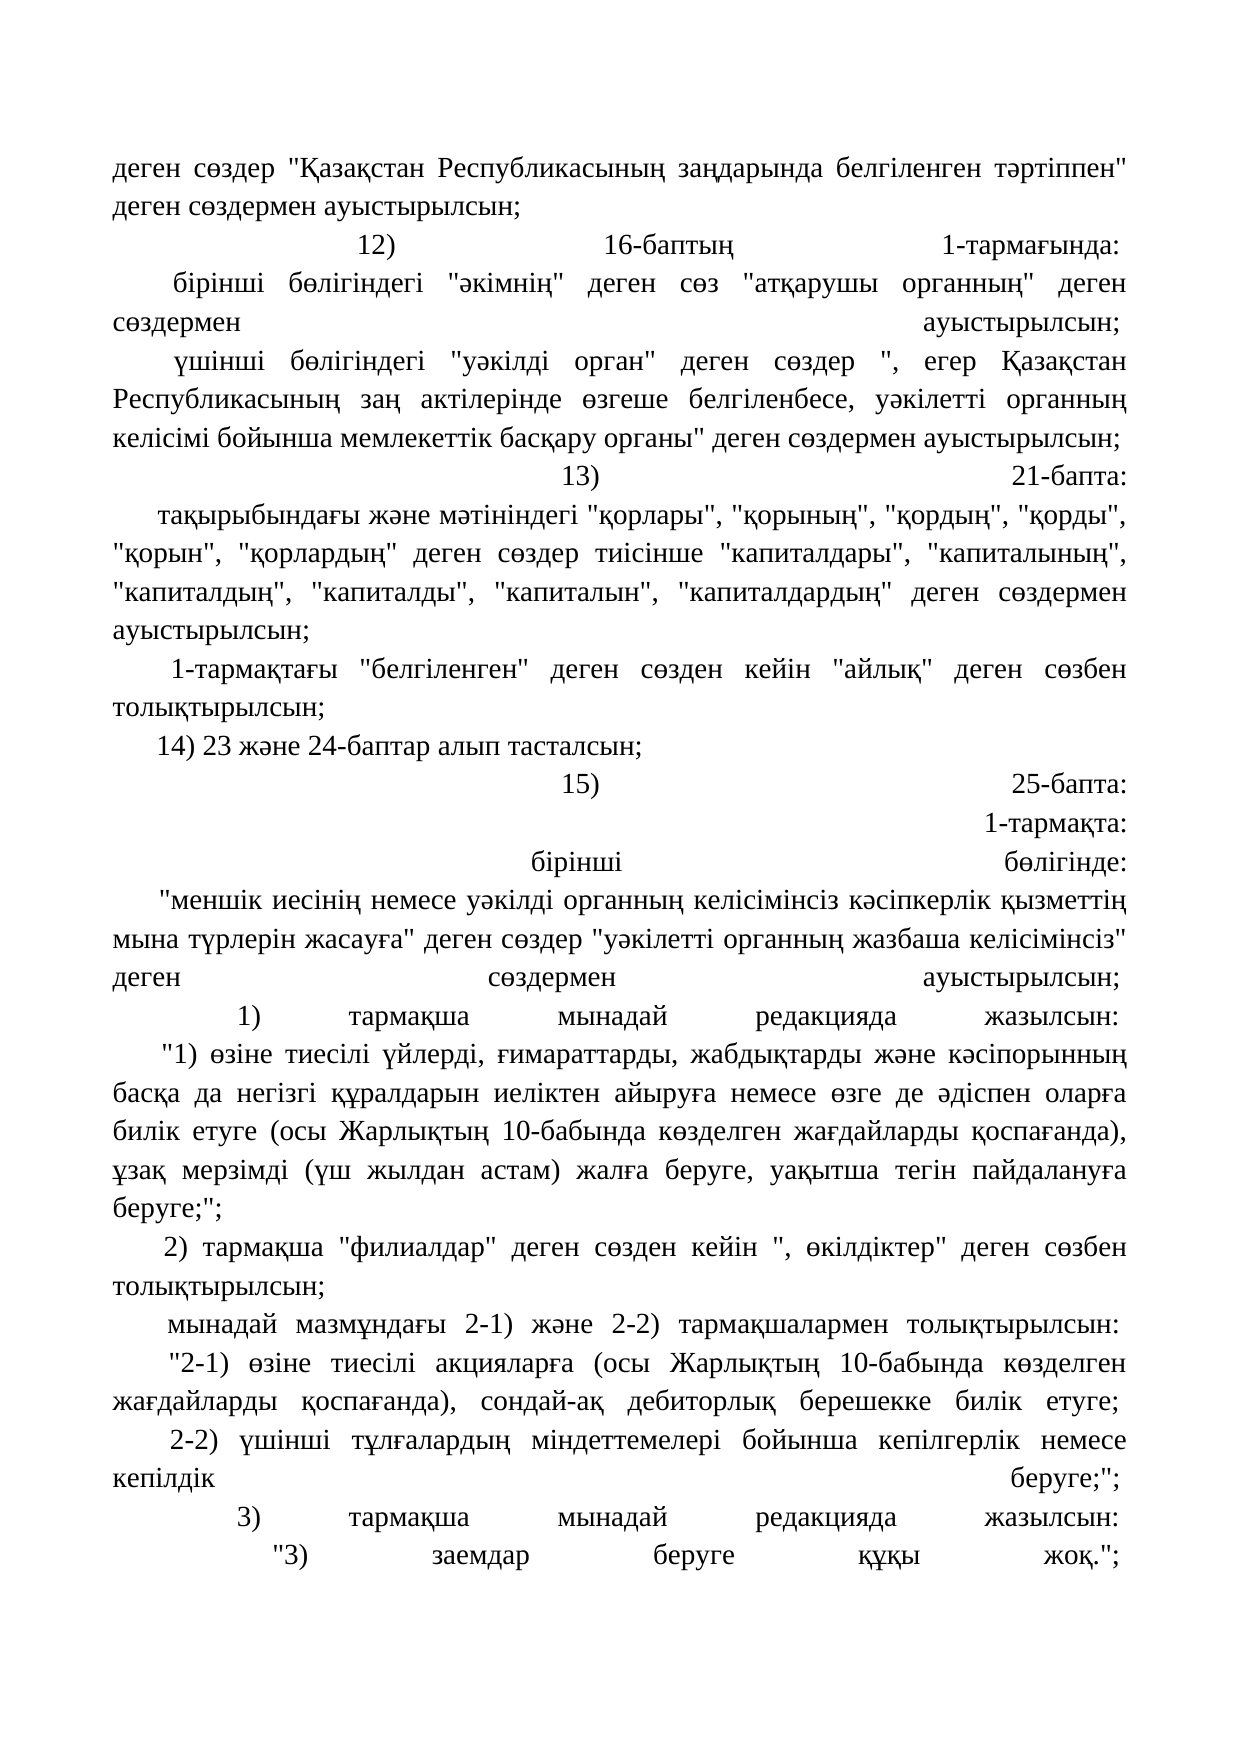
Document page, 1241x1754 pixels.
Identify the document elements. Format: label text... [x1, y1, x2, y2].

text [112, 767, 1128, 1571]
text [112, 150, 1128, 222]
text 14) 23 және 24-баптар алып тасталсын; [112, 728, 1128, 762]
text 12) 16-баптың 1-тармағында: бірінші бөлігіндегі "әкімнің" деген сөз "атқарушы органның" деген сөздермен ауыстырылсын; үшiншi бөлiгiндегi "уәкiлдi орган" деген сөздер ", егер Қазақстан Республикасының заң актiлерiнде өзгеше белгiленбесе, уәкiлеттi органның келiсiмi бойынша мемлекеттік басқару органы" деген сөздермен ауыстырылсын; [112, 227, 1128, 453]
text 13) 21-бапта: тақырыбындағы және мәтiнiндегi "қорлары", "қорының", "қордың", "қорды", "қорын", "қорлардың" деген сөздер тиісінше "капиталдары", "капиталының", "капиталдың", "капиталды", "капиталын", "капиталдардың" деген сөздермен ауыстырылсын; 1-тармақтағы "белгіленген" деген сөзден кейін "айлық" деген сөзбен толықтырылсын; [112, 458, 1128, 723]
